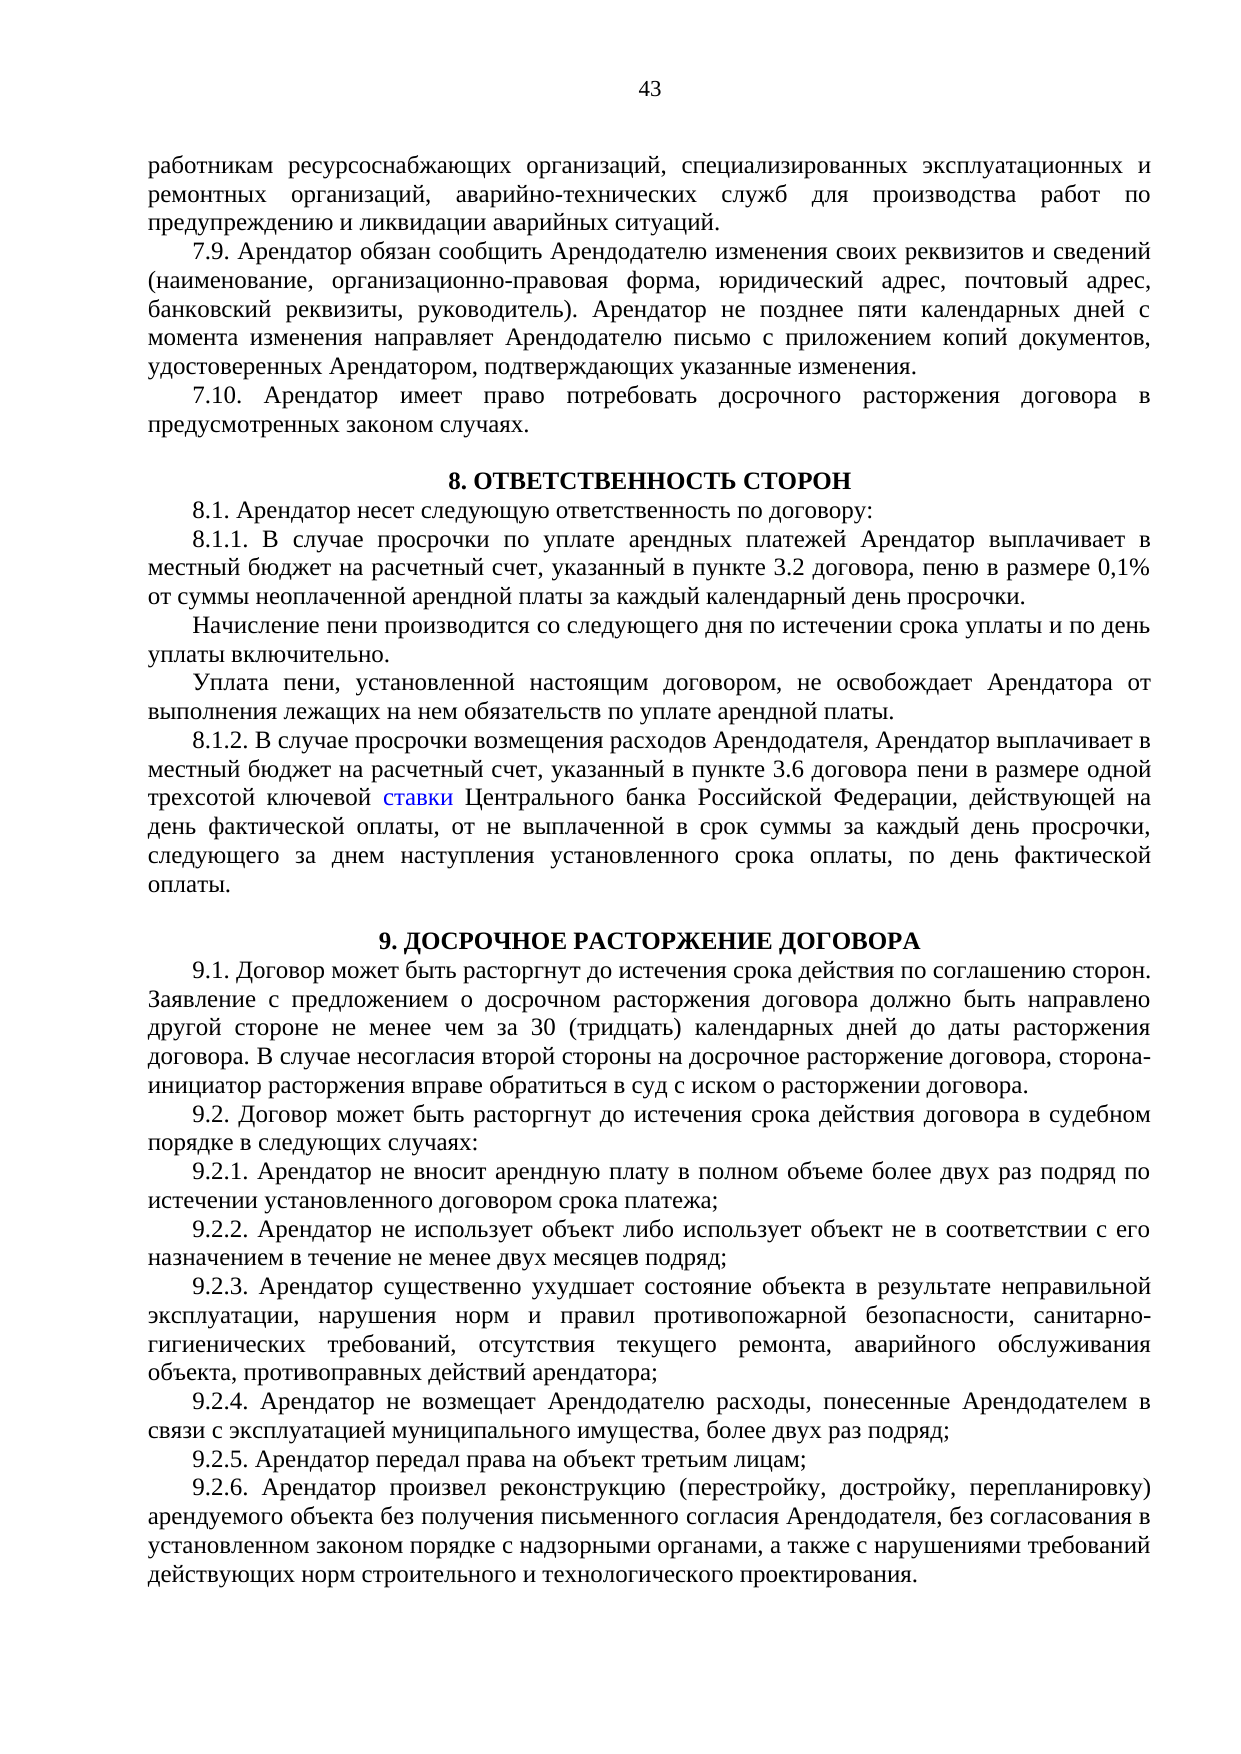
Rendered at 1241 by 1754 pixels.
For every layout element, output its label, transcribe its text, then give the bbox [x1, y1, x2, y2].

text 9.2.3. Арендатор существенно ухудшает состояние объекта в результате неправильной эксплуатации, нарушения норм и правил противопожарной безопасности, санитарно-гигиенических требований, отсутствия текущего ремонта, аварийного обслуживания объекта, противоправных действий арендатора; [148, 1271, 1152, 1386]
text 7.9. Арендатор обязан сообщить Арендодателю изменения своих реквизитов и сведений (наименование, организационно-правовая форма, юридический адрес, почтовый адрес, банковский реквизиты, руководитель). Арендатор не позднее пяти календарных дней с момента изменения направляет Арендодателю письмо с приложением копий документов, удостоверенных Арендатором, подтверждающих указанные изменения. [148, 236, 1152, 380]
text 8.1. Арендатор несет следующую ответственность по договору: [148, 495, 1152, 524]
text 9.2.4. Арендатор не возмещает Арендодателю расходы, понесенные Арендодателем в связи с эксплуатацией муниципального имущества, более двух раз подряд; [148, 1386, 1152, 1444]
text Уплата пени, установленной настоящим договором, не освобождает Арендатора от выполнения лежащих на нем обязательств по уплате арендной платы. [148, 667, 1152, 725]
text 9. ДОСРОЧНОЕ РАСТОРЖЕНИЕ ДОГОВОРА [148, 926, 1152, 955]
text 9.2.2. Арендатор не использует объект либо использует объект не в соответствии с его назначением в течение не менее двух месяцев подряд; [148, 1214, 1152, 1271]
text 9.2. Договор может быть расторгнут до истечения срока действия договора в судебном порядке в следующих случаях: [148, 1099, 1152, 1156]
text 8. ОТВЕТСТВЕННОСТЬ СТОРОН [148, 466, 1152, 495]
text 8.1.2. В случае просрочки возмещения расходов Арендодателя, Арендатор выплачивает в местный бюджет на расчетный счет, указанный в пункте 3.6 договора пени в размере одной трехсотой ключевой ставки Центрального банка Российской Федерации, действующей на день фактической оплаты, от не выплаченной в срок суммы за каждый день просрочки, следующего за днем наступления установленного срока оплаты, по день фактической оплаты. [148, 725, 1152, 897]
text 9.2.1. Арендатор не вносит арендную плату в полном объеме более двух раз подряд по истечении установленного договором срока платежа; [148, 1156, 1152, 1214]
text 7.10. Арендатор имеет право потребовать досрочного расторжения договора в предусмотренных законом случаях. [148, 380, 1152, 437]
text 9.1. Договор может быть расторгнут до истечения срока действия по соглашению сторон. Заявление с предложением о досрочном расторжения договора должно быть направлено другой стороне не менее чем за 30 (тридцать) календарных дней до даты расторжения договора. В случае несогласия второй стороны на досрочное расторжение договора, сторона-инициатор расторжения вправе обратиться в суд с иском о расторжении договора. [148, 955, 1152, 1099]
text 9.2.5. Арендатор передал права на объект третьим лицам; [148, 1444, 1152, 1472]
text Начисление пени производится со следующего дня по истечении срока уплаты и по день уплаты включительно. [148, 610, 1152, 667]
text 9.2.6. Арендатор произвел реконструкцию (перестройку, достройку, перепланировку) арендуемого объекта без получения письменного согласия Арендодателя, без согласования в установленном законом порядке с надзорными органами, а также с нарушениями требований действующих норм строительного и технологического проектирования. [148, 1472, 1152, 1587]
text 8.1.1. В случае просрочки по уплате арендных платежей Арендатор выплачивает в местный бюджет на расчетный счет, указанный в пункте 3.2 договора, пеню в размере 0,1% от суммы неоплаченной арендной платы за каждый календарный день просрочки. [148, 524, 1152, 610]
